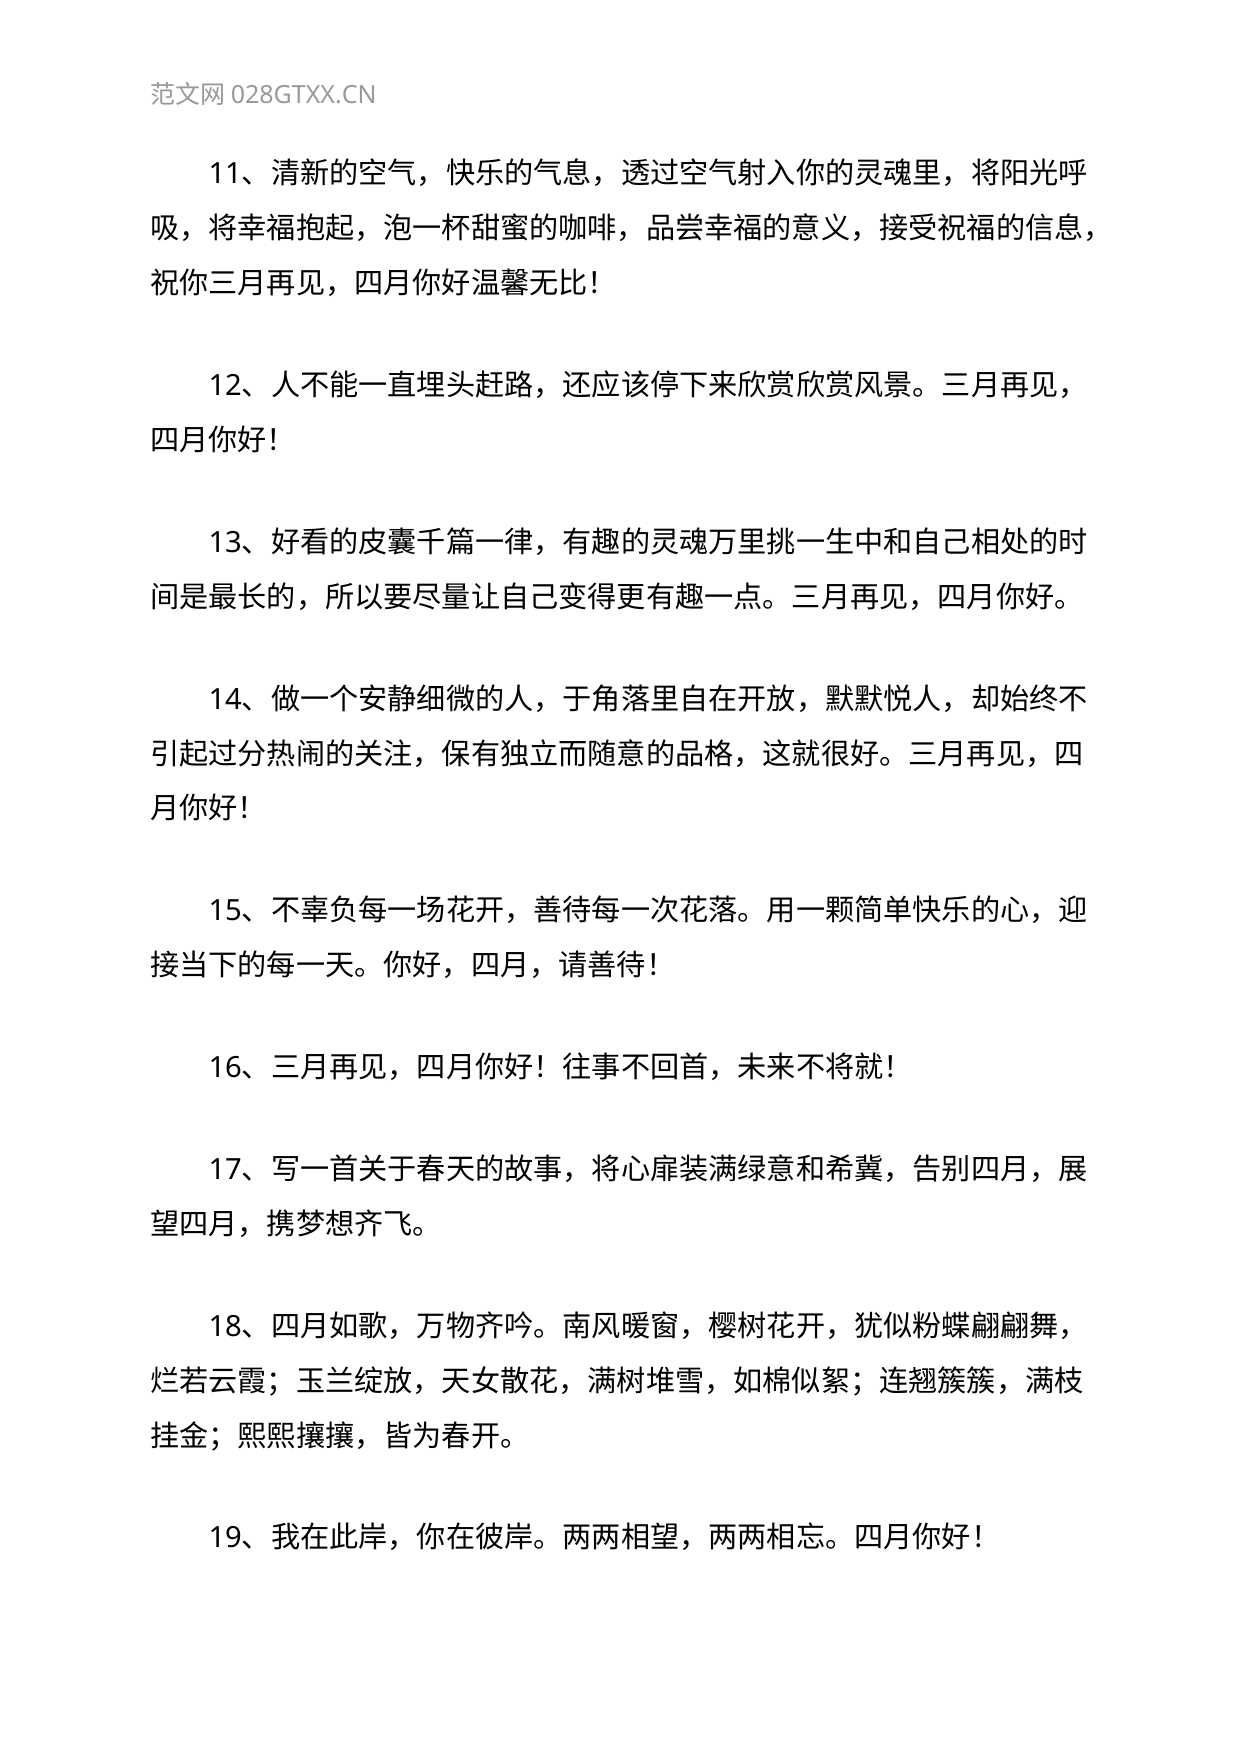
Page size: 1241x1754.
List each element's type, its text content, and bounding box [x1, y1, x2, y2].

text 19、我在此岸，你在彼岸。两两相望，两两相忘。四月你好！ [150, 1514, 1090, 1556]
text 16、三月再见，四月你好！往事不回首，未来不将就！ [150, 1044, 1090, 1086]
text 14、做一个安静细微的人，于角落里自在开放，默默悦人，却始终不引起过分热闹的关注，保有独立而随意的品格，这就很好。三月再见，四月你好！ [150, 675, 1090, 827]
text 11、清新的空气，快乐的气息，透过空气射入你的灵魂里，将阳光呼吸，将幸福抱起，泡一杯甜蜜的咖啡，品尝幸福的意义，接受祝福的信息，祝你三月再见，四月你好温馨无比！ [150, 150, 1090, 302]
text 12、人不能一直埋头赶路，还应该停下来欣赏欣赏风景。三月再见，四月你好！ [150, 362, 1090, 459]
text 13、好看的皮囊千篇一律，有趣的灵魂万里挑一生中和自己相处的时间是最长的，所以要尽量让自己变得更有趣一点。三月再见，四月你好。 [150, 518, 1090, 616]
text 17、写一首关于春天的故事，将心扉装满绿意和希冀，告别四月，展望四月，携梦想齐飞。 [150, 1146, 1090, 1243]
text 15、不辜负每一场花开，善待每一次花落。用一颗简单快乐的心，迎接当下的每一天。你好，四月，请善待！ [150, 887, 1090, 984]
text 18、四月如歌，万物齐吟。南风暖窗，樱树花开，犹似粉蝶翩翩舞，烂若云霞；玉兰绽放，天女散花，满树堆雪，如棉似絮；连翘簇簇，满枝挂金；熙熙攘攘，皆为春开。 [150, 1302, 1090, 1454]
